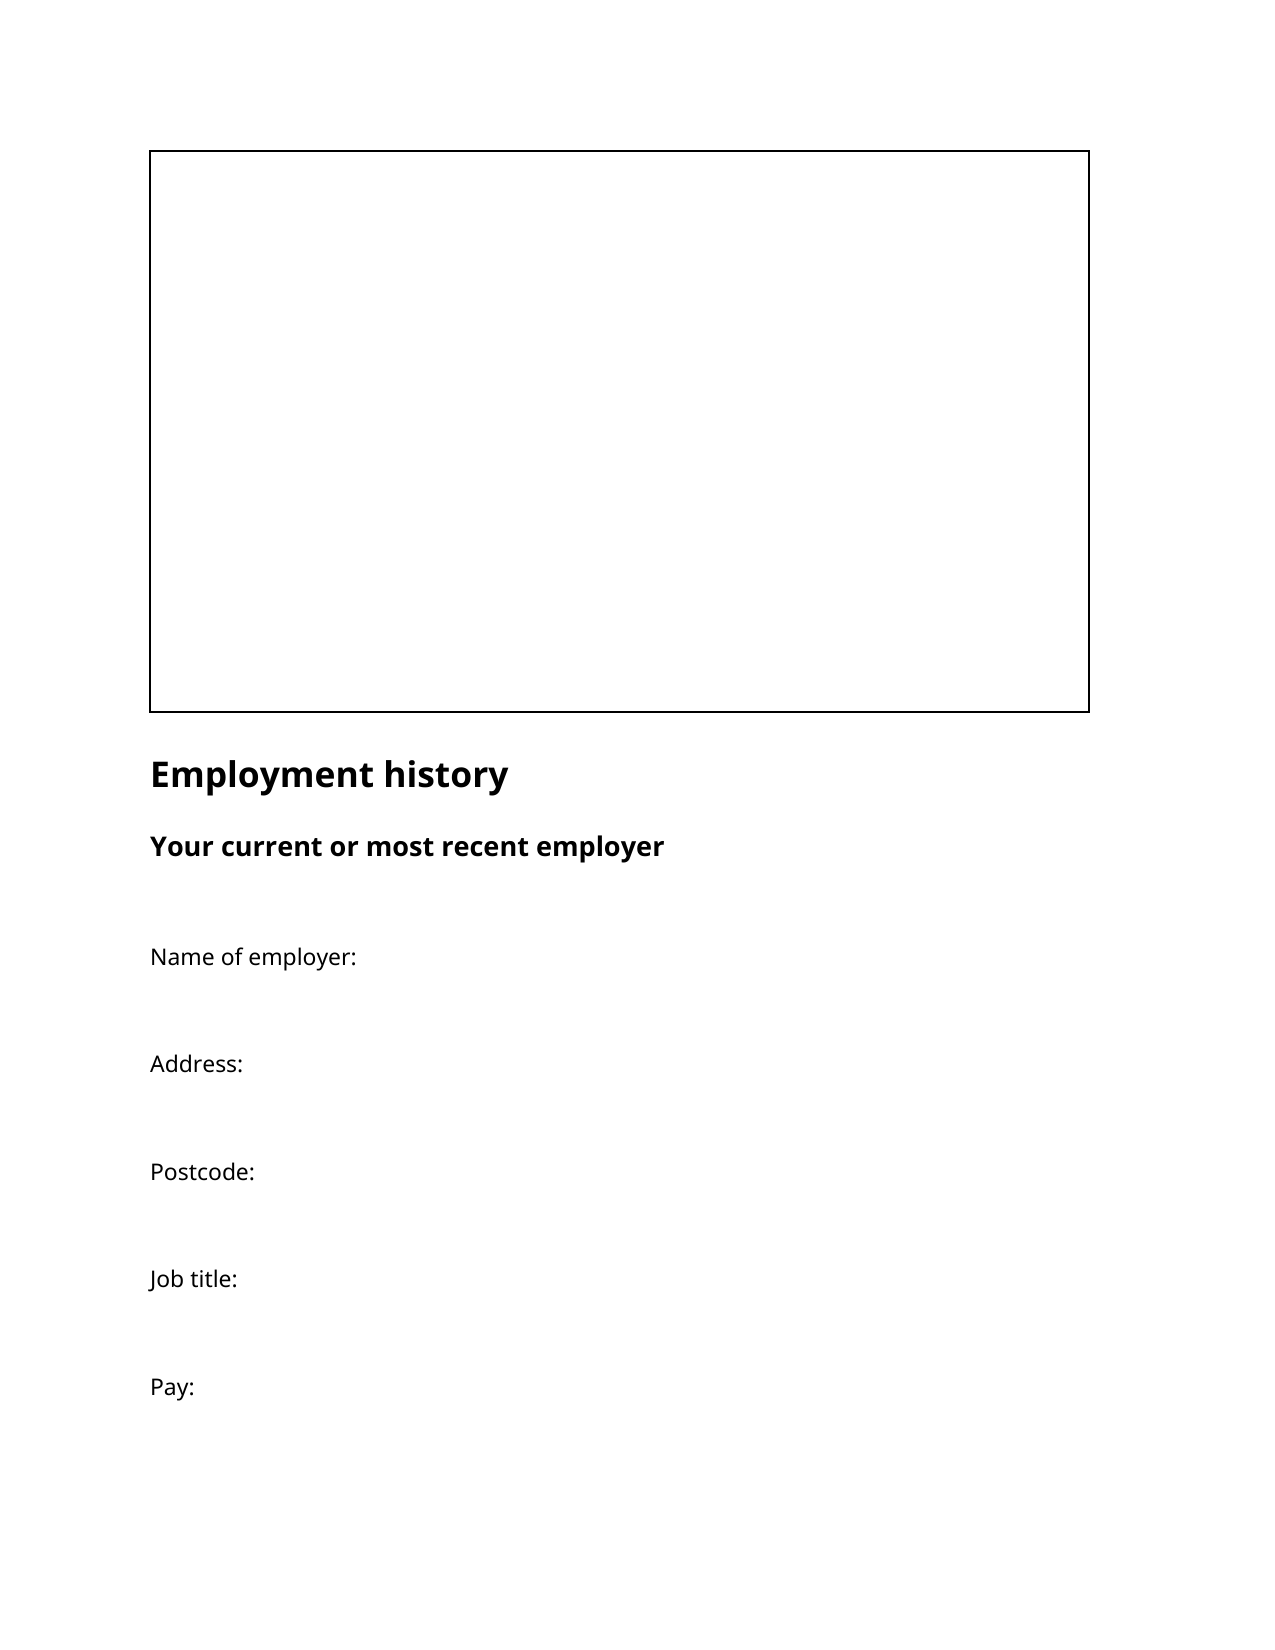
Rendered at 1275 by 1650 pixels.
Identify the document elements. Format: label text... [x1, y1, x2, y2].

text Name of employer: [150, 941, 1125, 972]
subtitle Employment history [150, 750, 1125, 798]
text Postcode: [150, 1156, 1125, 1187]
table_header [151, 152, 1088, 711]
subtitle Your current or most recent employer [150, 827, 1125, 864]
text Job title: [150, 1263, 1125, 1295]
text Address: [150, 1048, 1125, 1079]
text Pay: [150, 1371, 1125, 1402]
